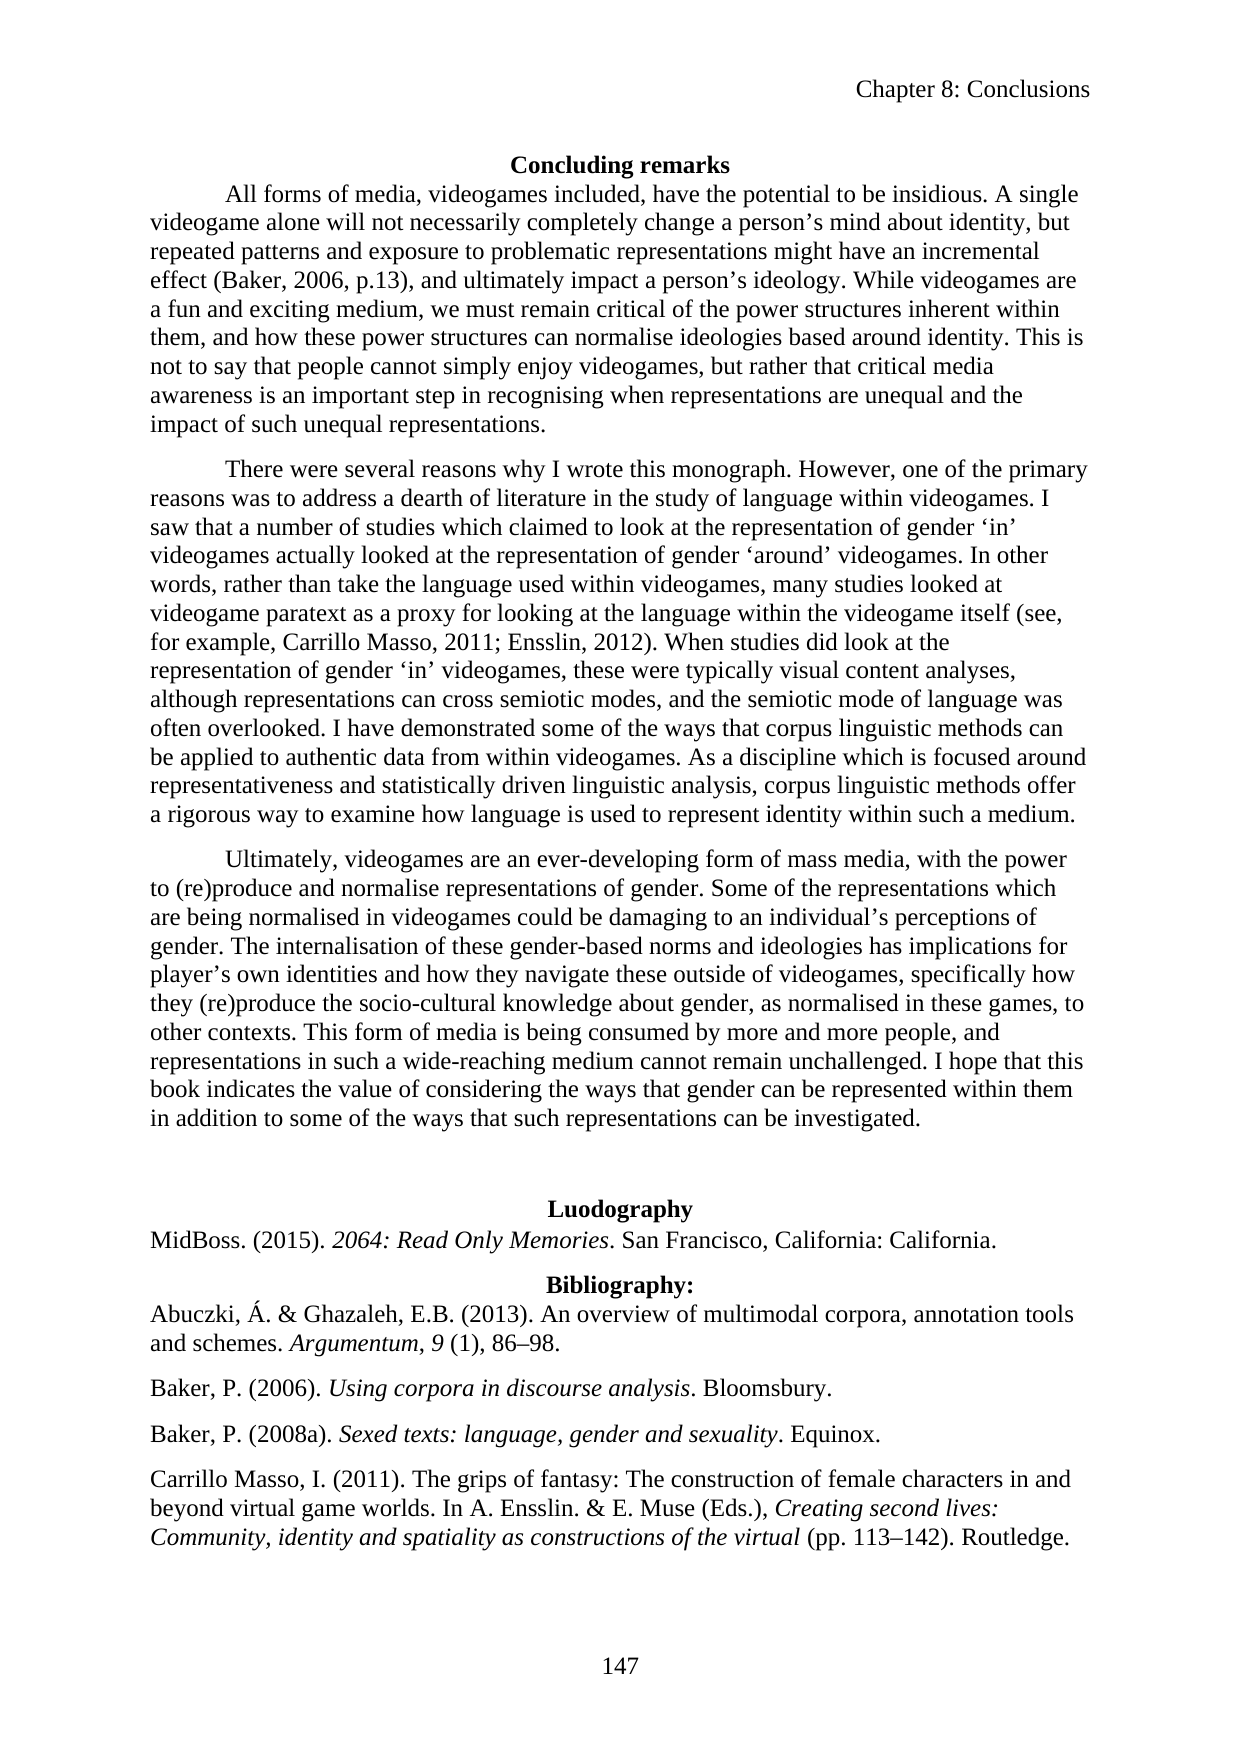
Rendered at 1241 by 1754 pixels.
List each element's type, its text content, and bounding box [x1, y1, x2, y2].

subtitle Luodography [150, 1194, 1090, 1223]
text There were several reasons why I wrote this monograph. However, one of the primary reasons was to address a dearth of literature in the study of language within videogames. I saw that a number of studies which claimed to look at the representation of gender ‘in’ videogames actually looked at the representation of gender ‘around’ videogames. In other words, rather than take the language used within videogames, many studies looked at videogame paratext as a proxy for looking at the language within the videogame itself (see, for example, Carrillo Masso, 2011; Ensslin, 2012). When studies did look at the representation of gender ‘in’ videogames, these were typically visual content analyses, although representations can cross semiotic modes, and the semiotic mode of language was often overlooked. I have demonstrated some of the ways that corpus linguistic methods can be applied to authentic data from within videogames. As a discipline which is focused around representativeness and statistically driven linguistic analysis, corpus linguistic methods offer a rigorous way to examine how language is used to represent identity within such a medium. [150, 454, 1090, 828]
text MidBoss. (2015). 2064: Read Only Memories. San Francisco, California: California. [150, 1225, 1090, 1254]
text Baker, P. (2006). Using corpora in discourse analysis. Bloomsbury. [150, 1373, 1090, 1402]
text Carrillo Masso, I. (2011). The grips of fantasy: The construction of female characters in and beyond virtual game worlds. In A. Ensslin. & E. Muse (Eds.), Creating second lives: Community, identity and spatiality as constructions of the virtual (pp. 113–142). Routledge. [150, 1464, 1090, 1551]
text All forms of media, videogames included, have the potential to be insidious. A single videogame alone will not necessarily completely change a person’s mind about identity, but repeated patterns and exposure to problematic representations might have an incremental effect (Baker, 2006, p.13), and ultimately impact a person’s ideology. While videogames are a fun and exciting medium, we must remain critical of the power structures inherent within them, and how these power structures can normalise ideologies based around identity. This is not to say that people cannot simply enjoy videogames, but rather that critical media awareness is an important step in recognising when representations are unequal and the impact of such unequal representations. [150, 179, 1090, 437]
subtitle Concluding remarks [150, 150, 1090, 179]
text Ultimately, videogames are an ever-developing form of mass media, with the power to (re)produce and normalise representations of gender. Some of the representations which are being normalised in videogames could be damaging to an individual’s perceptions of gender. The internalisation of these gender-based norms and ideologies has implications for player’s own identities and how they navigate these outside of videogames, specifically how they (re)produce the socio-cultural knowledge about gender, as normalised in these games, to other contexts. This form of media is being consumed by more and more people, and representations in such a wide-reaching medium cannot remain unchallenged. I hope that this book indicates the value of considering the ways that gender can be represented within them in addition to some of the ways that such representations can be investigated. [150, 844, 1090, 1132]
text Baker, P. (2008a). Sexed texts: language, gender and sexuality. Equinox. [150, 1419, 1090, 1448]
subtitle Bibliography: [150, 1271, 1090, 1299]
text Abuczki, Á. & Ghazaleh, E.B. (2013). An overview of multimodal corpora, annotation tools and schemes. Argumentum, 9 (1), 86–98. [150, 1299, 1090, 1357]
